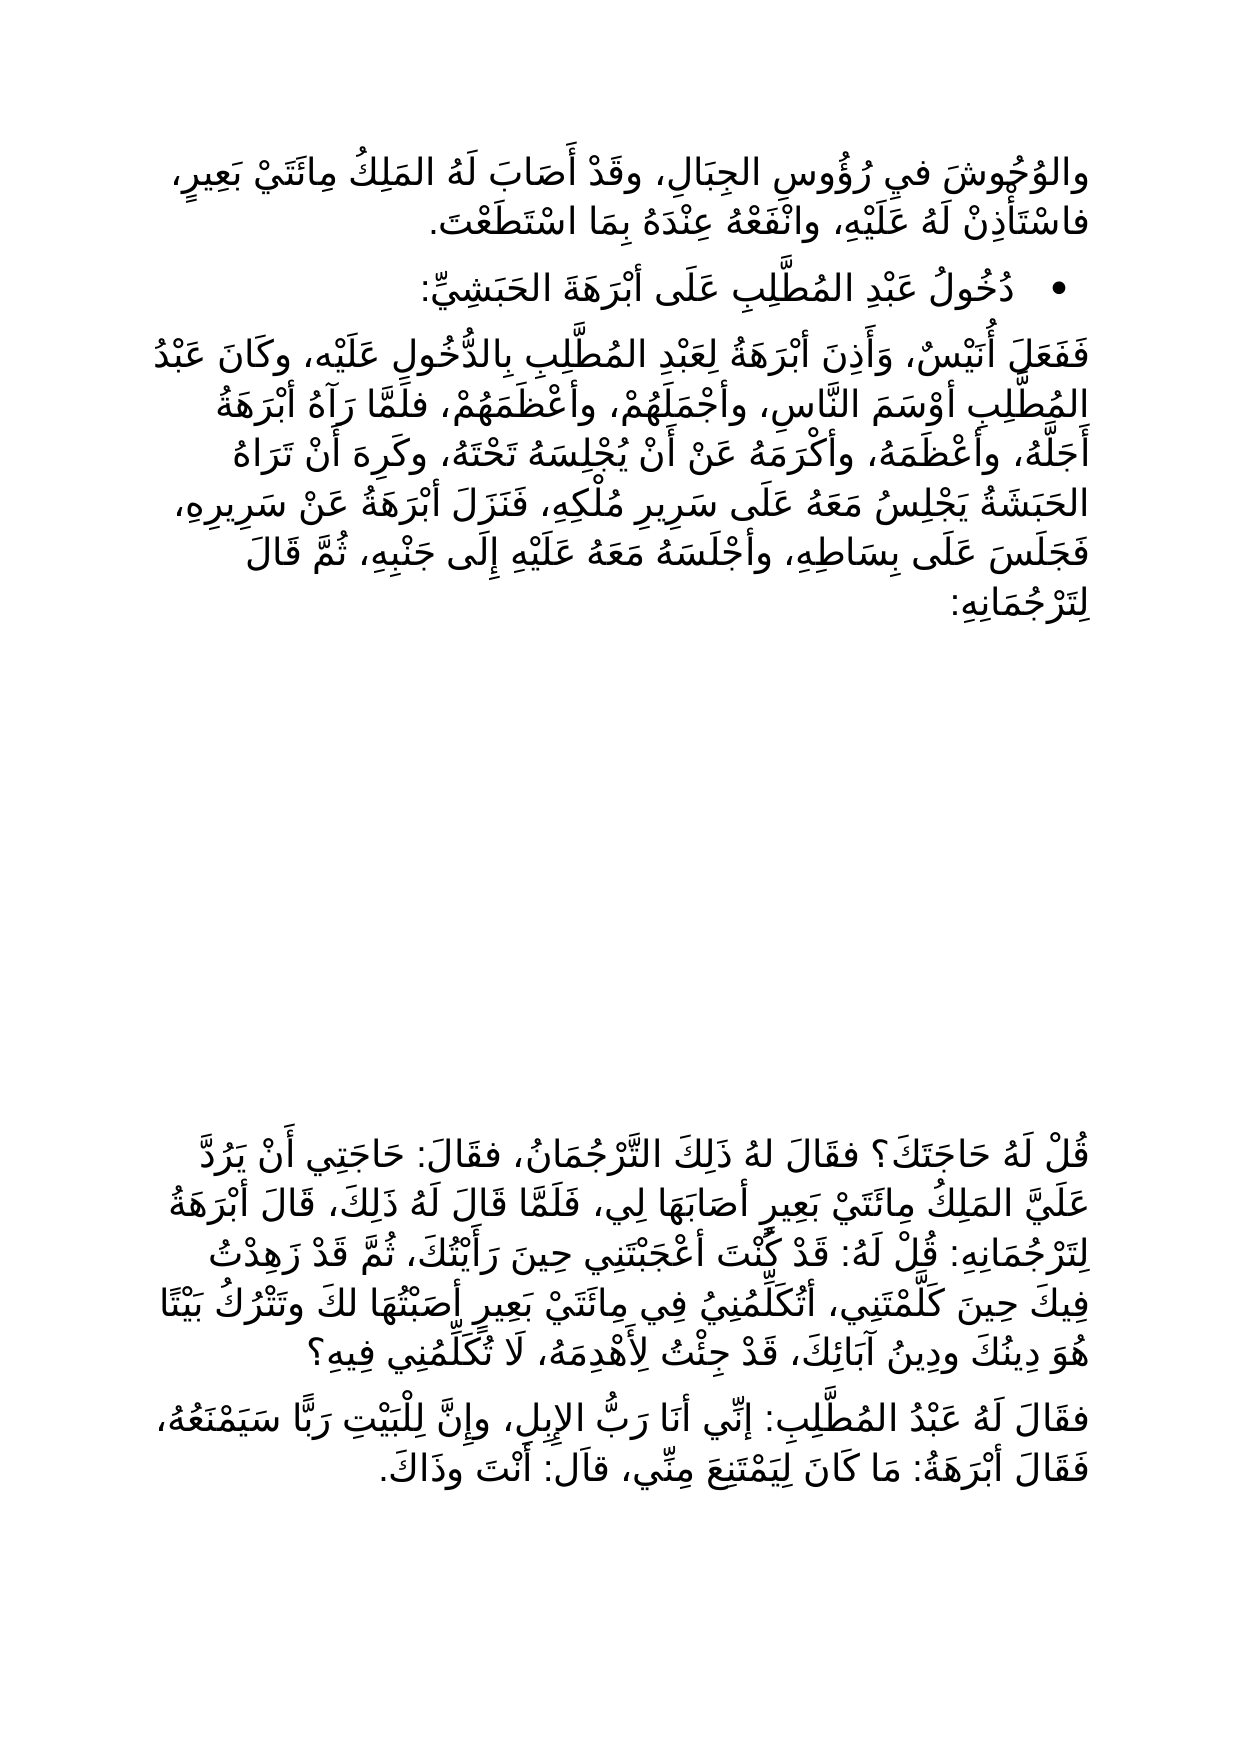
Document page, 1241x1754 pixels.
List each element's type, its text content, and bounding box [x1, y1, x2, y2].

list دُخُولُ عَبْدِ المُطَّلِبِ عَلَى أبْرَهَةَ الحَبَشِيِّ: [150, 266, 1053, 309]
text قُلْ لَهُ حَاجَتَكَ؟ فقَالَ لهُ ذَلِكَ التَّرْجُمَانُ، فقَالَ: حَاجَتِي أَنْ يَرُدَّ عَلَيَّ المَلِكُ مِائَتَيْ بَعِيرٍ أصَابَهَا لِي، فَلَمَّا قَالَ لَهُ ذَلِكَ، قَالَ أبْرَهَةُ لِتَرْجُمَانِهِ: قُلْ لَهُ: قَدْ كُنْتَ أعْجَبْتَنِي حِينَ رَأَيْتُكَ، ثُمَّ قَدْ زَهِدْتُ فِيكَ حِينَ كَلَّمْتَنِي، أتُكَلِّمُنِيُ فِي مِائَتَيْ بَعِيرٍ أصَبْتُهَا لكَ وتَتْرُكُ بَيْتًا هُوَ دِينُكَ ودِينُ آبَائِكَ، قَدْ جِئْتُ لِأَهْدِمَهُ، لَا تُكَلِّمُنِي فِيهِ؟ [150, 1132, 1090, 1373]
text فَفَعَلَ أُنَيْسٌ، وَأَذِنَ أبْرَهَةُ لِعَبْدِ المُطَّلِبِ بِالدُّخُولِ عَلَيْه، وكَانَ عَبْدُ المُطَّلِبِ أوْسَمَ النَّاسِ، وأجْمَلَهُمْ، وأعْظَمَهُمْ، فلَمَّا رَآهُ أبْرَهَةُ أَجَلَّهُ، وأعْظَمَهُ، وأكْرَمَهُ عَنْ أَنْ يُجْلِسَهُ تَحْتَهُ، وكَرِهَ أَنْ تَرَاهُ الحَبَشَةُ يَجْلِسُ مَعَهُ عَلَى سَرِيرِ مُلْكِهِ، فَنَزَلَ أبْرَهَةُ عَنْ سَرِيرِهِ، فَجَلَسَ عَلَى بِسَاطِهِ، وأجْلَسَهُ مَعَهُ عَلَيْهِ إِلَى جَنْبِهِ، ثُمَّ قَالَ لِتَرْجُمَانِهِ: [150, 332, 1090, 623]
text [150, 150, 1090, 243]
text فقَالَ لَهُ عَبْدُ المُطَّلِبِ: إنِّي أنَا رَبُّ الإِبِلِ، وإِنَّ لِلْبَيْتِ رَبًّا سَيَمْنَعُهُ، فَقَالَ أبْرَهَةُ: مَا كَانَ لِيَمْتَنِعَ مِنِّي، قاَل: أنْتَ وذَاكَ. [150, 1397, 1090, 1489]
